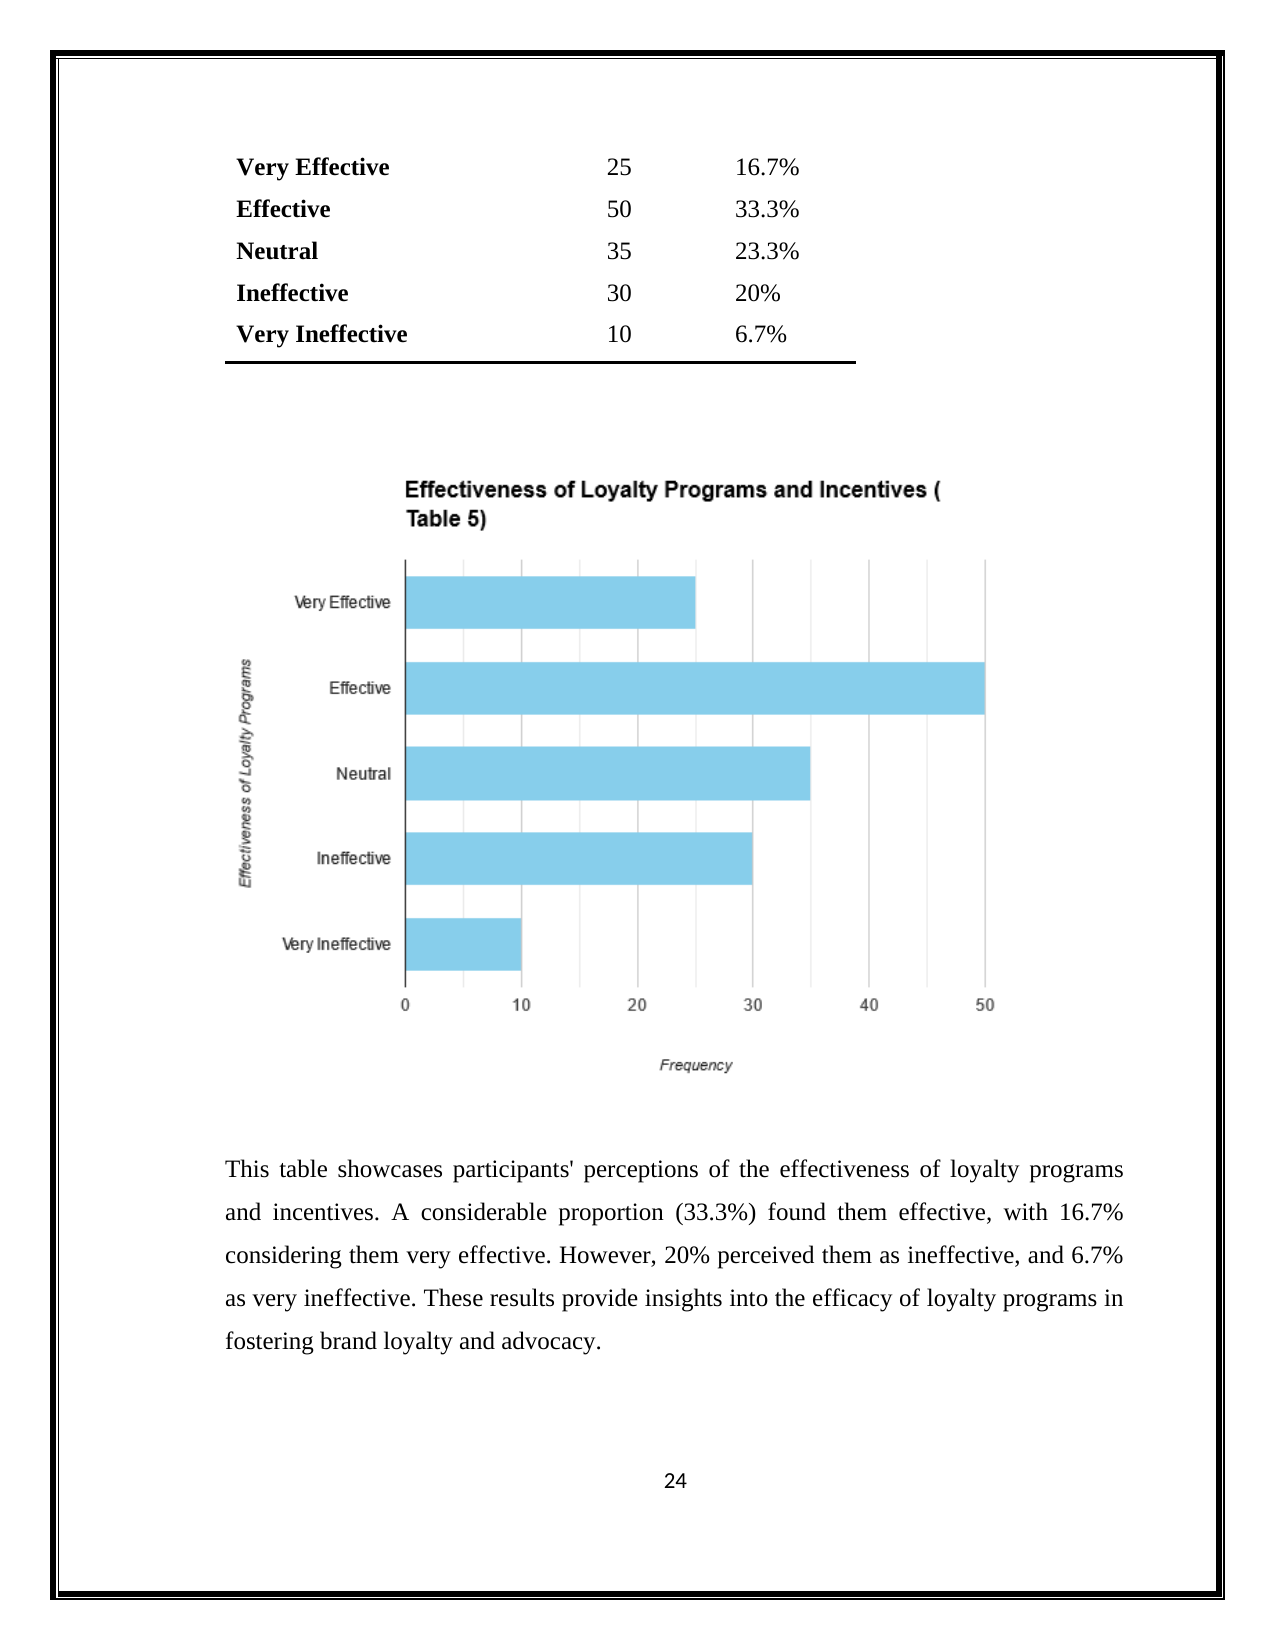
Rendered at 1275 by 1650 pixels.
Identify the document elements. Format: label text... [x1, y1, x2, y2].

table_cell 50 [595, 194, 723, 236]
table_cell 25 [595, 150, 723, 194]
table_cell Effective [225, 194, 595, 236]
table_cell Very Ineffective [225, 320, 595, 361]
text This table showcases participants' perceptions of the effectiveness of loyalty programs and incentives. A considerable proportion (33.3%) found them effective, with 16.7% considering them very effective. However, 20% perceived them as ineffective, and 6.7% as very ineffective. These results provide insights into the efficacy of loyalty programs in fostering brand loyalty and advocacy. [225, 1154, 1125, 1355]
table_cell 20% [724, 278, 856, 319]
table_cell 23.3% [724, 236, 856, 278]
table_cell 35 [595, 236, 723, 278]
table_cell Ineffective [225, 278, 595, 319]
table_cell 16.7% [724, 150, 856, 194]
table_cell 6.7% [724, 320, 856, 361]
picture [225, 427, 1166, 1119]
table_cell 10 [595, 320, 723, 361]
table_cell Very Effective [225, 150, 595, 194]
table_cell 30 [595, 278, 723, 319]
table_cell 33.3% [724, 194, 856, 236]
table_cell Neutral [225, 236, 595, 278]
